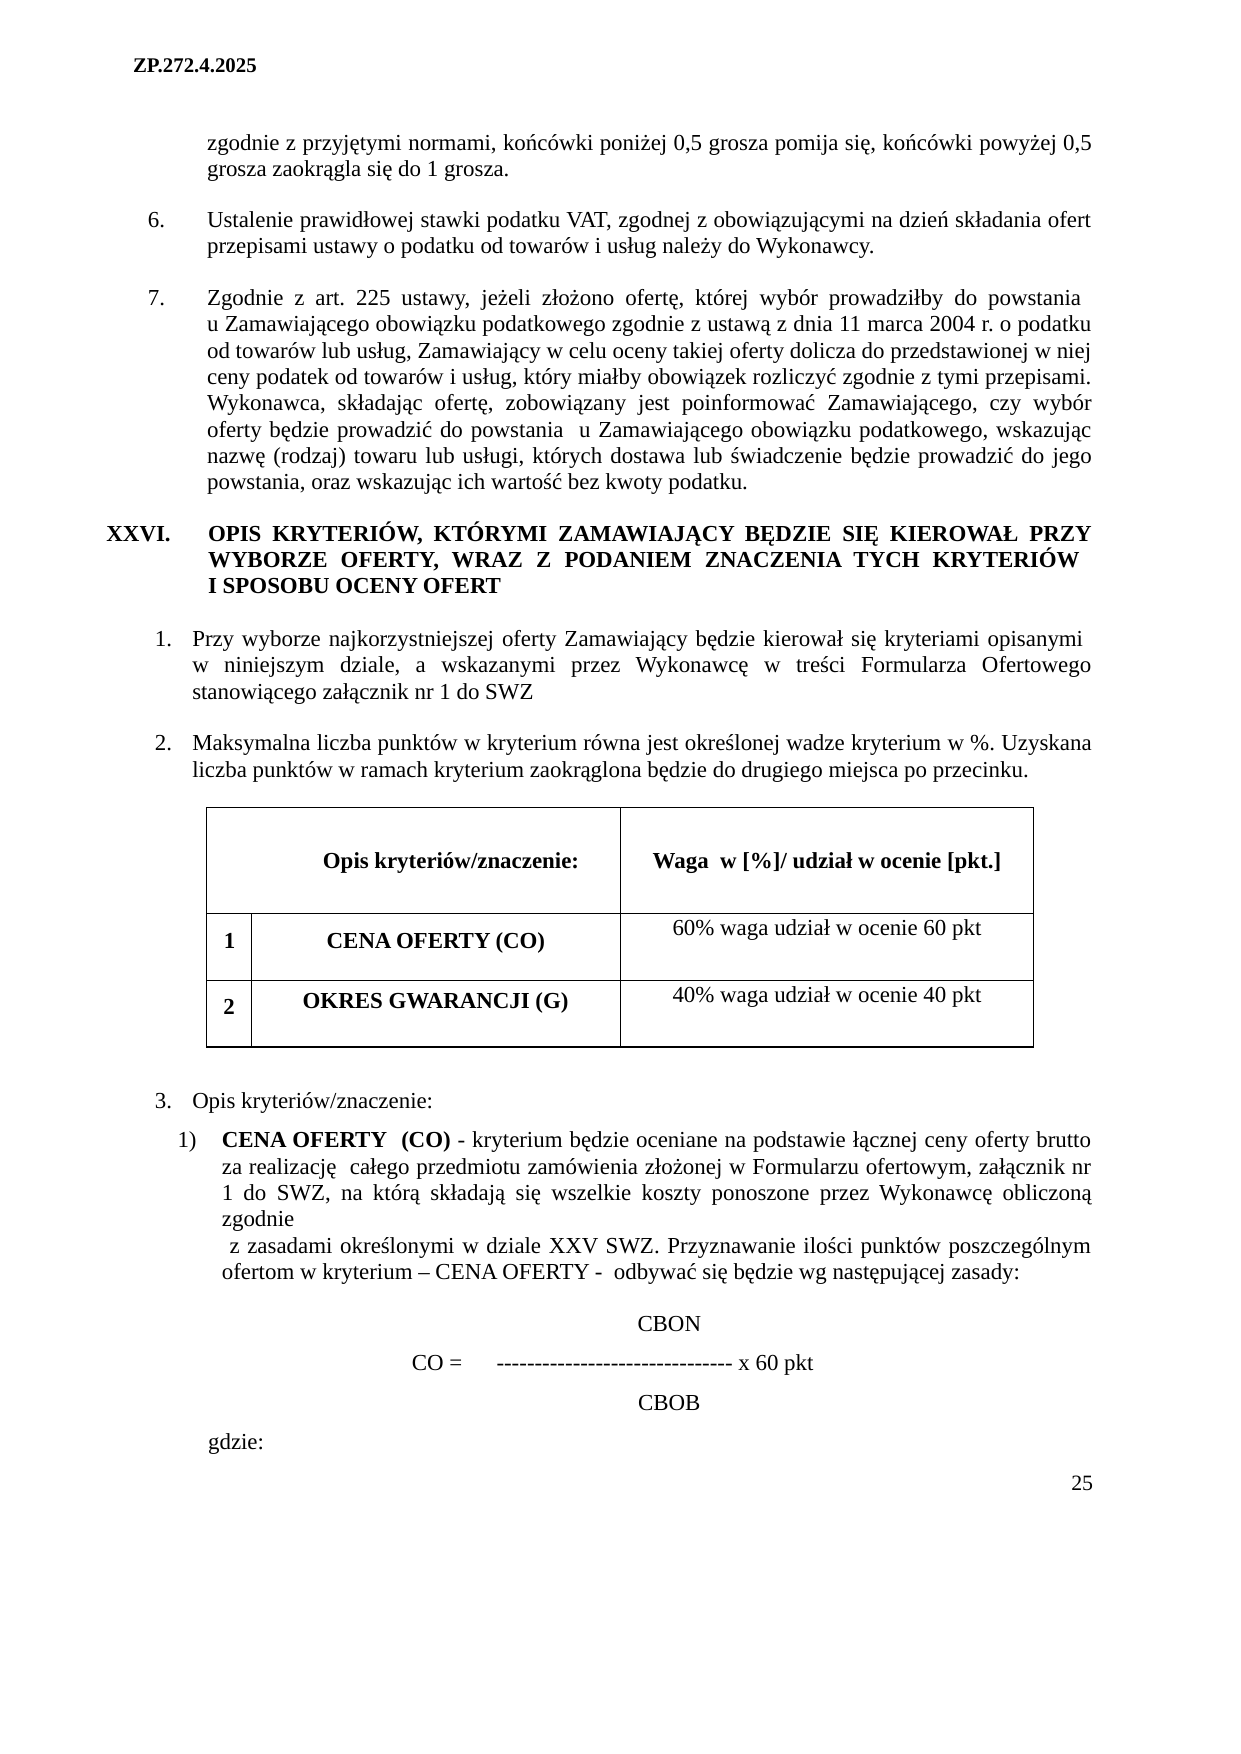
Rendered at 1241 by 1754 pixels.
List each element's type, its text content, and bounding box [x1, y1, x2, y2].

list Ustalenie prawidłowej stawki podatku VAT, zgodnej z obowiązującymi na dzień składania ofert przepisami ustawy o podatku od towarów i usług należy do Wykonawcy. [148, 206, 1093, 259]
list CENA OFERTY (CO) - kryterium będzie oceniane na podstawie łącznej ceny oferty brutto za realizację całego przedmiotu zamówienia złożonej w Formularzu ofertowym, załącznik nr 1 do SWZ, na którą składają się wszelkie koszty ponoszone przez Wykonawcę obliczoną zgodnie z zasadami określonymi w dziale XXV SWZ. Przyznawanie ilości punktów poszczególnym ofertom w kryterium – CENA OFERTY - odbywać się będzie wg następującej zasady: [177, 1126, 1093, 1284]
list Zgodnie z art. 225 ustawy, jeżeli złożono ofertę, której wybór prowadziłby do powstania u Zamawiającego obowiązku podatkowego zgodnie z ustawą z dnia 11 marca 2004 r. o podatku od towarów lub usług, Zamawiający w celu oceny takiej oferty dolicza do przedstawionej w niej ceny podatek od towarów i usług, który miałby obowiązek rozliczyć zgodnie z tymi przepisami. Wykonawca, składając ofertę, zobowiązany jest poinformować Zamawiającego, czy wybór oferty będzie prowadzić do powstania u Zamawiającego obowiązku podatkowego, wskazując nazwę (rodzaj) towaru lub usługi, których dostawa lub świadczenie będzie prowadzić do jego powstania, oraz wskazując ich wartość bez kwoty podatku. [148, 284, 1093, 495]
table_cell CENA OFERTY (CO) [252, 914, 620, 980]
text gdzie: [208, 1428, 1093, 1454]
table_cell OKRES GWARANCJI (G) [252, 981, 620, 1046]
list OPIS KRYTERIÓW, KTÓRYMI ZAMAWIAJĄCY BĘDZIE SIĘ KIEROWAŁ PRZY WYBORZE OFERTY, WRAZ Z PODANIEM ZNACZENIA TYCH KRYTERIÓW I SPOSOBU OCENY OFERT [170, 520, 1093, 599]
text CO = ------------------------------- x 60 pkt [133, 1349, 1093, 1375]
text CBOB [245, 1388, 1093, 1415]
list Opis kryteriów/znaczenie: [154, 1087, 1093, 1113]
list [148, 128, 1093, 181]
table_cell 60% waga udział w ocenie 60 pkt [621, 914, 1033, 980]
table_header Waga w [%]/ udział w ocenie [pkt.] [621, 808, 1033, 913]
table_header Opis kryteriów/znaczenie: [207, 808, 620, 913]
table_cell 1 [207, 914, 251, 980]
list Maksymalna liczba punktów w kryterium równa jest określonej wadze kryterium w %. Uzyskana liczba punktów w ramach kryterium zaokrąglona będzie do drugiego miejsca po przecinku. [154, 729, 1093, 782]
text CBON [245, 1309, 1093, 1336]
list Przy wyborze najkorzystniejszej oferty Zamawiający będzie kierował się kryteriami opisanymi w niniejszym dziale, a wskazanymi przez Wykonawcę w treści Formularza Ofertowego stanowiącego załącznik nr 1 do SWZ [154, 625, 1093, 704]
table_cell 2 [207, 981, 251, 1046]
table_cell 40% waga udział w ocenie 40 pkt [621, 981, 1033, 1046]
